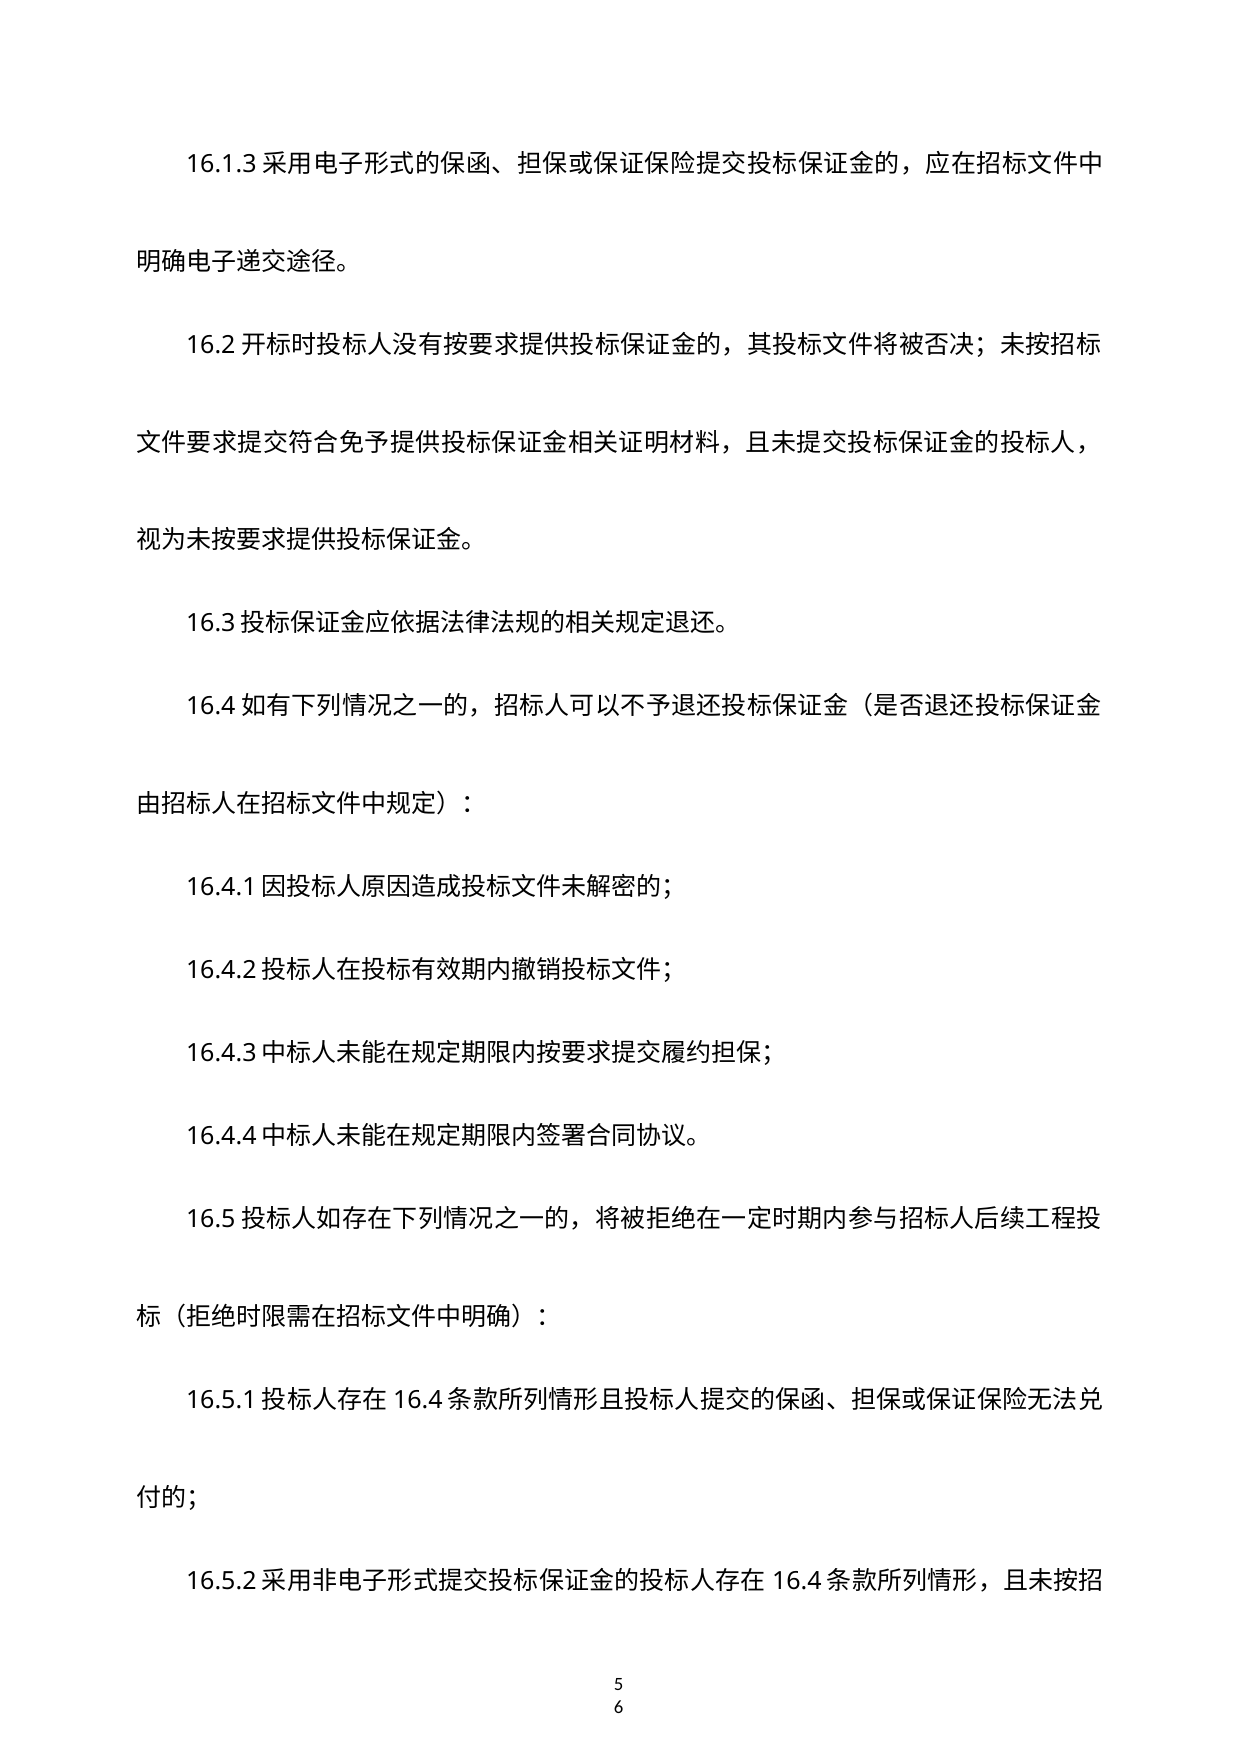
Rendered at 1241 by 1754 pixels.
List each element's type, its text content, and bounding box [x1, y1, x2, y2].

text 16.1.3采用电子形式的保函、担保或保证保险提交投标保证金的，应在招标文件中明确电子递交途径。 [136, 129, 1104, 292]
text 16.5投标人如存在下列情况之一的，将被拒绝在一定时期内参与招标人后续工程投标（拒绝时限需在招标文件中明确）： [136, 1184, 1104, 1347]
text 16.4.2投标人在投标有效期内撤销投标文件； [136, 935, 1104, 1000]
text 16.2开标时投标人没有按要求提供投标保证金的，其投标文件将被否决；未按招标文件要求提交符合免予提供投标保证金相关证明材料，且未提交投标保证金的投标人，视为未按要求提供投标保证金。 [136, 310, 1104, 570]
text 16.4.1因投标人原因造成投标文件未解密的； [136, 852, 1104, 917]
text 16.3投标保证金应依据法律法规的相关规定退还。 [136, 588, 1104, 653]
text 16.5.1投标人存在16.4条款所列情形且投标人提交的保函、担保或保证保险无法兑付的； [136, 1365, 1104, 1528]
text 16.4如有下列情况之一的，招标人可以不予退还投标保证金（是否退还投标保证金由招标人在招标文件中规定）： [136, 671, 1104, 834]
text 16.4.4中标人未能在规定期限内签署合同协议。 [136, 1101, 1104, 1166]
text 16.4.3中标人未能在规定期限内按要求提交履约担保； [136, 1018, 1104, 1083]
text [136, 1546, 1104, 1611]
